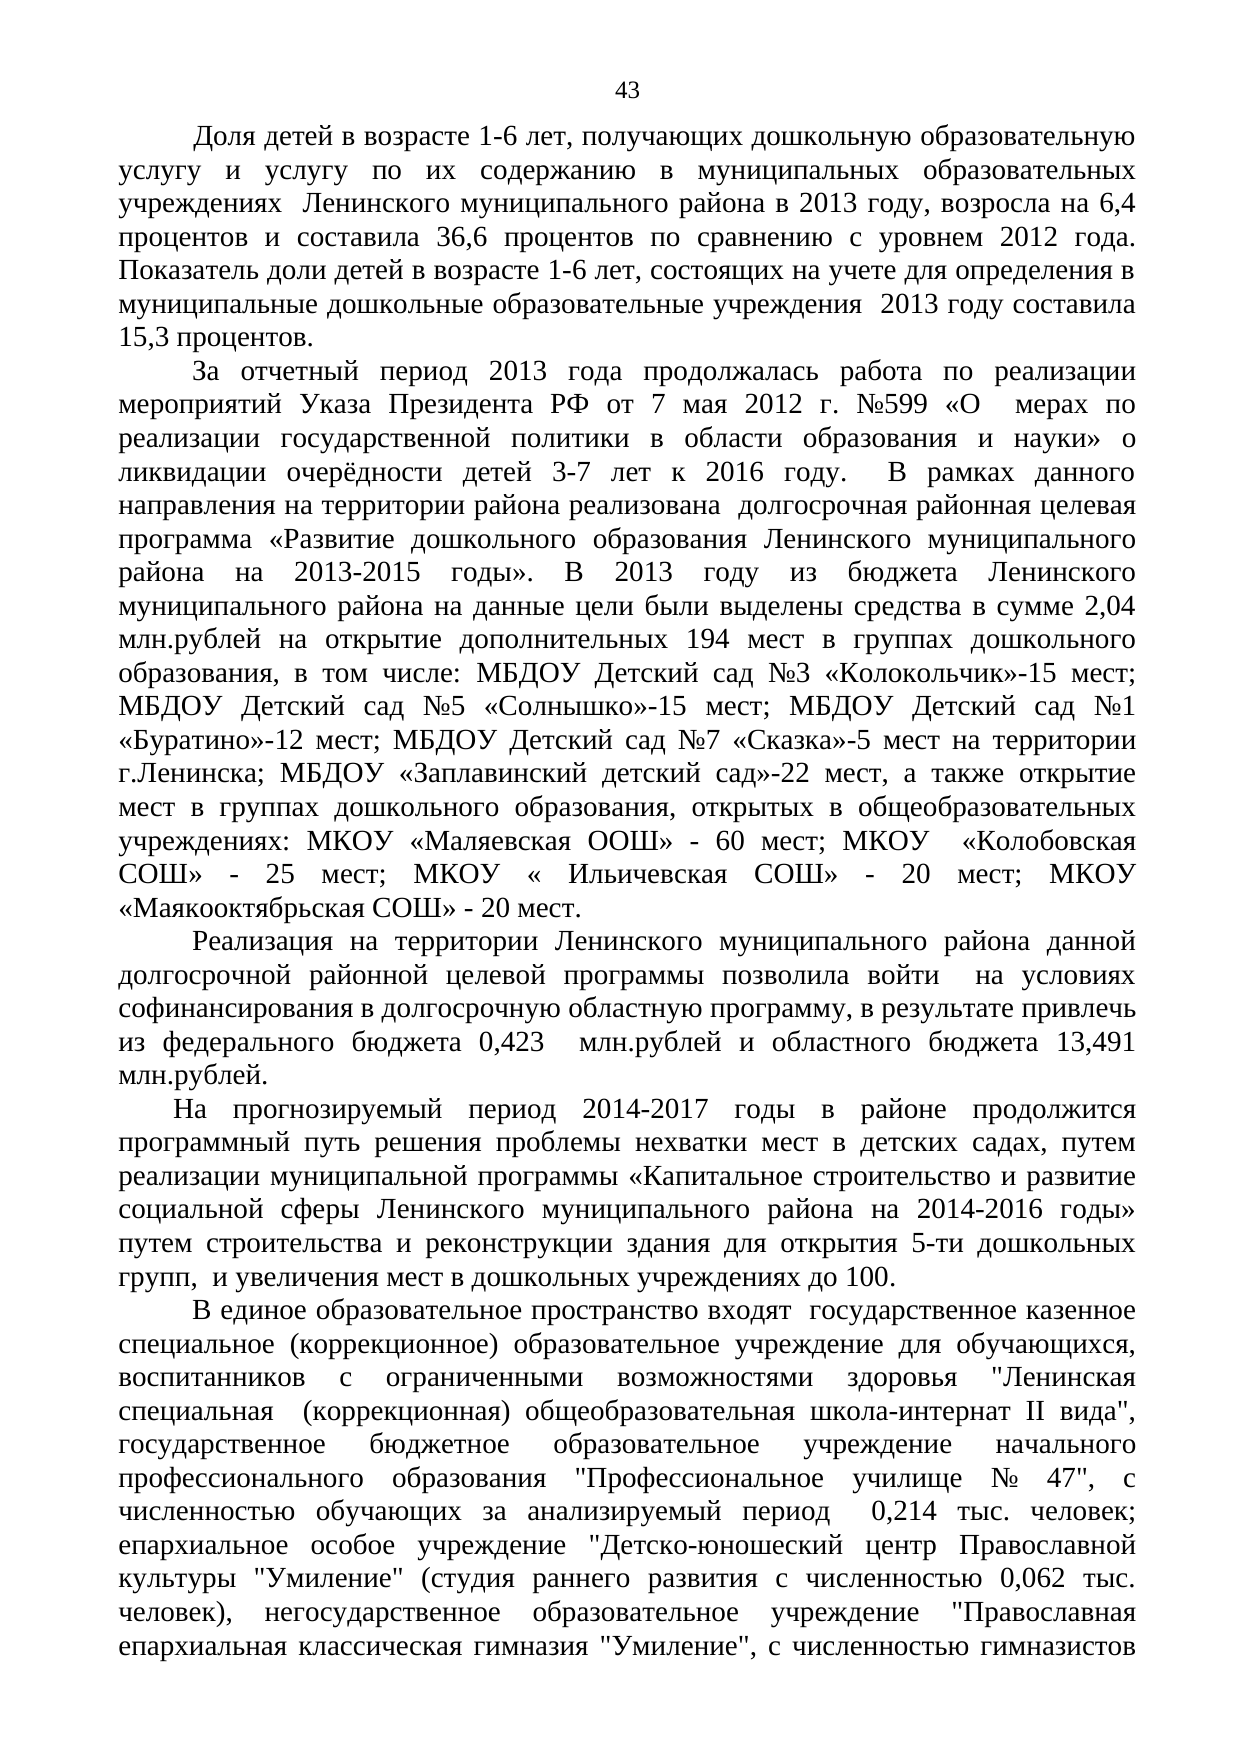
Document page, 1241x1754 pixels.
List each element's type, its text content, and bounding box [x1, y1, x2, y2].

text На прогнозируемый период 2014-2017 годы в районе продолжится программный путь решения проблемы нехватки мест в детских садах, путем реализации муниципальной программы «Капитальное строительство и развитие социальной сферы Ленинского муниципального района на 2014-2016 годы» путем строительства и реконструкции здания для открытия 5-ти дошкольных групп, и увеличения мест в дошкольных учреждениях до 100. [118, 1091, 1137, 1292]
text Реализация на территории Ленинского муниципального района данной долгосрочной районной целевой программы позволила войти на условиях софинансирования в долгосрочную областную программу, в результате привлечь из федерального бюджета 0,423 млн.рублей и областного бюджета 13,491 млн.рублей. [118, 923, 1137, 1091]
text За отчетный период 2013 года продолжалась работа по реализации мероприятий Указа Президента РФ от 7 мая 2012 г. №599 «О мерах по реализации государственной политики в области образования и науки» о ликвидации очерёдности детей 3-7 лет к 2016 году. В рамках данного направления на территории района реализована долгосрочная районная целевая программа «Развитие дошкольного образования Ленинского муниципального района на 2013-2015 годы». В 2013 году из бюджета Ленинского муниципального района на данные цели были выделены средства в сумме 2,04 млн.рублей на открытие дополнительных 194 мест в группах дошкольного образования, в том числе: МБДОУ Детский сад №3 «Колокольчик»-15 мест; МБДОУ Детский сад №5 «Солнышко»-15 мест; МБДОУ Детский сад №1 «Буратино»-12 мест; МБДОУ Детский сад №7 «Сказка»-5 мест на территории г.Ленинска; МБДОУ «Заплавинский детский сад»-22 мест, а также открытие мест в группах дошкольного образования, открытых в общеобразовательных учреждениях: МКОУ «Маляевская ООШ» - 60 мест; МКОУ «Колобовская СОШ» - 25 мест; МКОУ « Ильичевская СОШ» - 20 мест; МКОУ «Маякооктябрьская СОШ» - 20 мест. [118, 353, 1137, 923]
text Доля детей в возрасте 1-6 лет, получающих дошкольную образовательную услугу и услугу по их содержанию в муниципальных образовательных учреждениях Ленинского муниципального района в 2013 году, возросла на 6,4 процентов и составила 36,6 процентов по сравнению с уровнем 2012 года. Показатель доли детей в возрасте 1-6 лет, состоящих на учете для определения в муниципальные дошкольные образовательные учреждения 2013 году составила 15,3 процентов. [118, 118, 1137, 353]
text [118, 1292, 1137, 1661]
